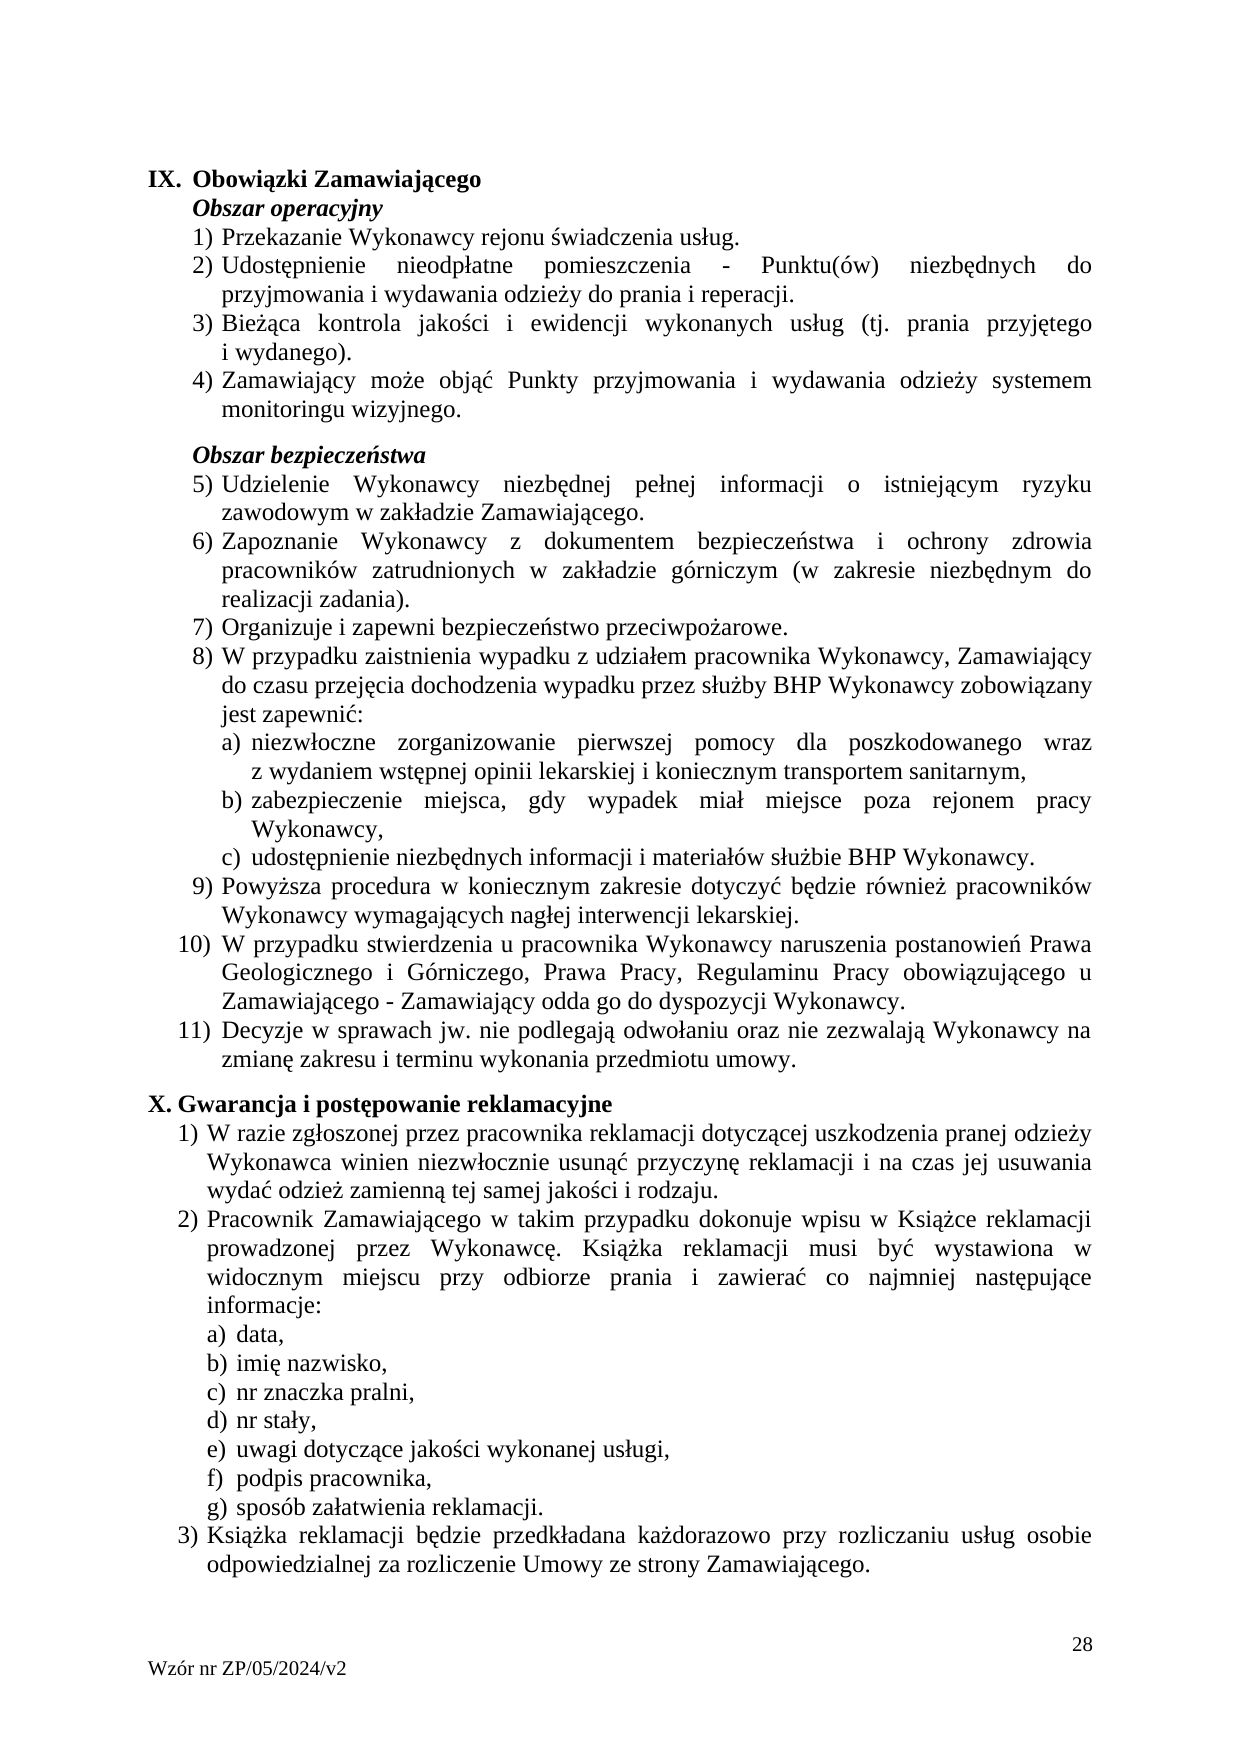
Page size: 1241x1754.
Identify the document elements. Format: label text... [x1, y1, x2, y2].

list zabezpieczenie miejsca, gdy wypadek miał miejsce poza rejonem pracy Wykonawcy, [221, 785, 1093, 842]
text Obszar operacyjny [192, 193, 1093, 222]
list Zamawiający może objąć Punkty przyjmowania i wydawania odzieży systemem monitoringu wizyjnego. [192, 366, 1093, 423]
text Obszar bezpieczeństwa [192, 440, 1093, 469]
list data, [207, 1319, 1093, 1348]
list W przypadku stwierdzenia u pracownika Wykonawcy naruszenia postanowień Prawa Geologicznego i Górniczego, Prawa Pracy, Regulaminu Pracy obowiązującego u Zamawiającego - Zamawiający odda go do dyspozycji Wykonawcy. [177, 929, 1093, 1015]
list Bieżąca kontrola jakości i ewidencji wykonanych usług (tj. prania przyjętego i wydanego). [192, 308, 1093, 366]
list sposób załatwienia reklamacji. [207, 1492, 1093, 1520]
list imię nazwisko, [207, 1348, 1093, 1377]
list Udzielenie Wykonawcy niezbędnej pełnej informacji o istniejącym ryzyku zawodowym w zakładzie Zamawiającego. [192, 469, 1093, 526]
list W przypadku zaistnienia wypadku z udziałem pracownika Wykonawcy, Zamawiający do czasu przejęcia dochodzenia wypadku przez służby BHP Wykonawcy zobowiązany jest zapewnić: [192, 641, 1093, 727]
list nr znaczka pralni, [207, 1377, 1093, 1405]
list udostępnienie niezbędnych informacji i materiałów służbie BHP Wykonawcy. [221, 842, 1093, 871]
list uwagi dotyczące jakości wykonanej usługi, [207, 1434, 1093, 1463]
list nr stały, [207, 1405, 1093, 1434]
list Obowiązki Zamawiającego [148, 164, 1093, 193]
list Decyzje w sprawach jw. nie podlegają odwołaniu oraz nie zezwalają Wykonawcy na zmianę zakresu i terminu wykonania przedmiotu umowy. [177, 1015, 1093, 1072]
list Powyższa procedura w koniecznym zakresie dotyczyć będzie również pracowników Wykonawcy wymagających nagłej interwencji lekarskiej. [192, 871, 1093, 929]
list W razie zgłoszonej przez pracownika reklamacji dotyczącej uszkodzenia pranej odzieży Wykonawca winien niezwłocznie usunąć przyczynę reklamacji i na czas jej usuwania wydać odzież zamienną tej samej jakości i rodzaju. [177, 1118, 1093, 1204]
list Gwarancja i postępowanie reklamacyjne [148, 1089, 1093, 1118]
list Przekazanie Wykonawcy rejonu świadczenia usług. [192, 222, 1093, 251]
list niezwłoczne zorganizowanie pierwszej pomocy dla poszkodowanego wraz z wydaniem wstępnej opinii lekarskiej i koniecznym transportem sanitarnym, [221, 727, 1093, 785]
list Organizuje i zapewni bezpieczeństwo przeciwpożarowe. [192, 612, 1093, 641]
list Udostępnienie nieodpłatne pomieszczenia - Punktu(ów) niezbędnych do przyjmowania i wydawania odzieży do prania i reperacji. [192, 251, 1093, 308]
list Książka reklamacji będzie przedkładana każdorazowo przy rozliczaniu usług osobie odpowiedzialnej za rozliczenie Umowy ze strony Zamawiającego. [177, 1520, 1093, 1578]
list Pracownik Zamawiającego w takim przypadku dokonuje wpisu w Książce reklamacji prowadzonej przez Wykonawcę. Książka reklamacji musi być wystawiona w widocznym miejscu przy odbiorze prania i zawierać co najmniej następujące informacje: [177, 1204, 1093, 1319]
list Zapoznanie Wykonawcy z dokumentem bezpieczeństwa i ochrony zdrowia pracowników zatrudnionych w zakładzie górniczym (w zakresie niezbędnym do realizacji zadania). [192, 526, 1093, 612]
list podpis pracownika, [207, 1463, 1093, 1492]
